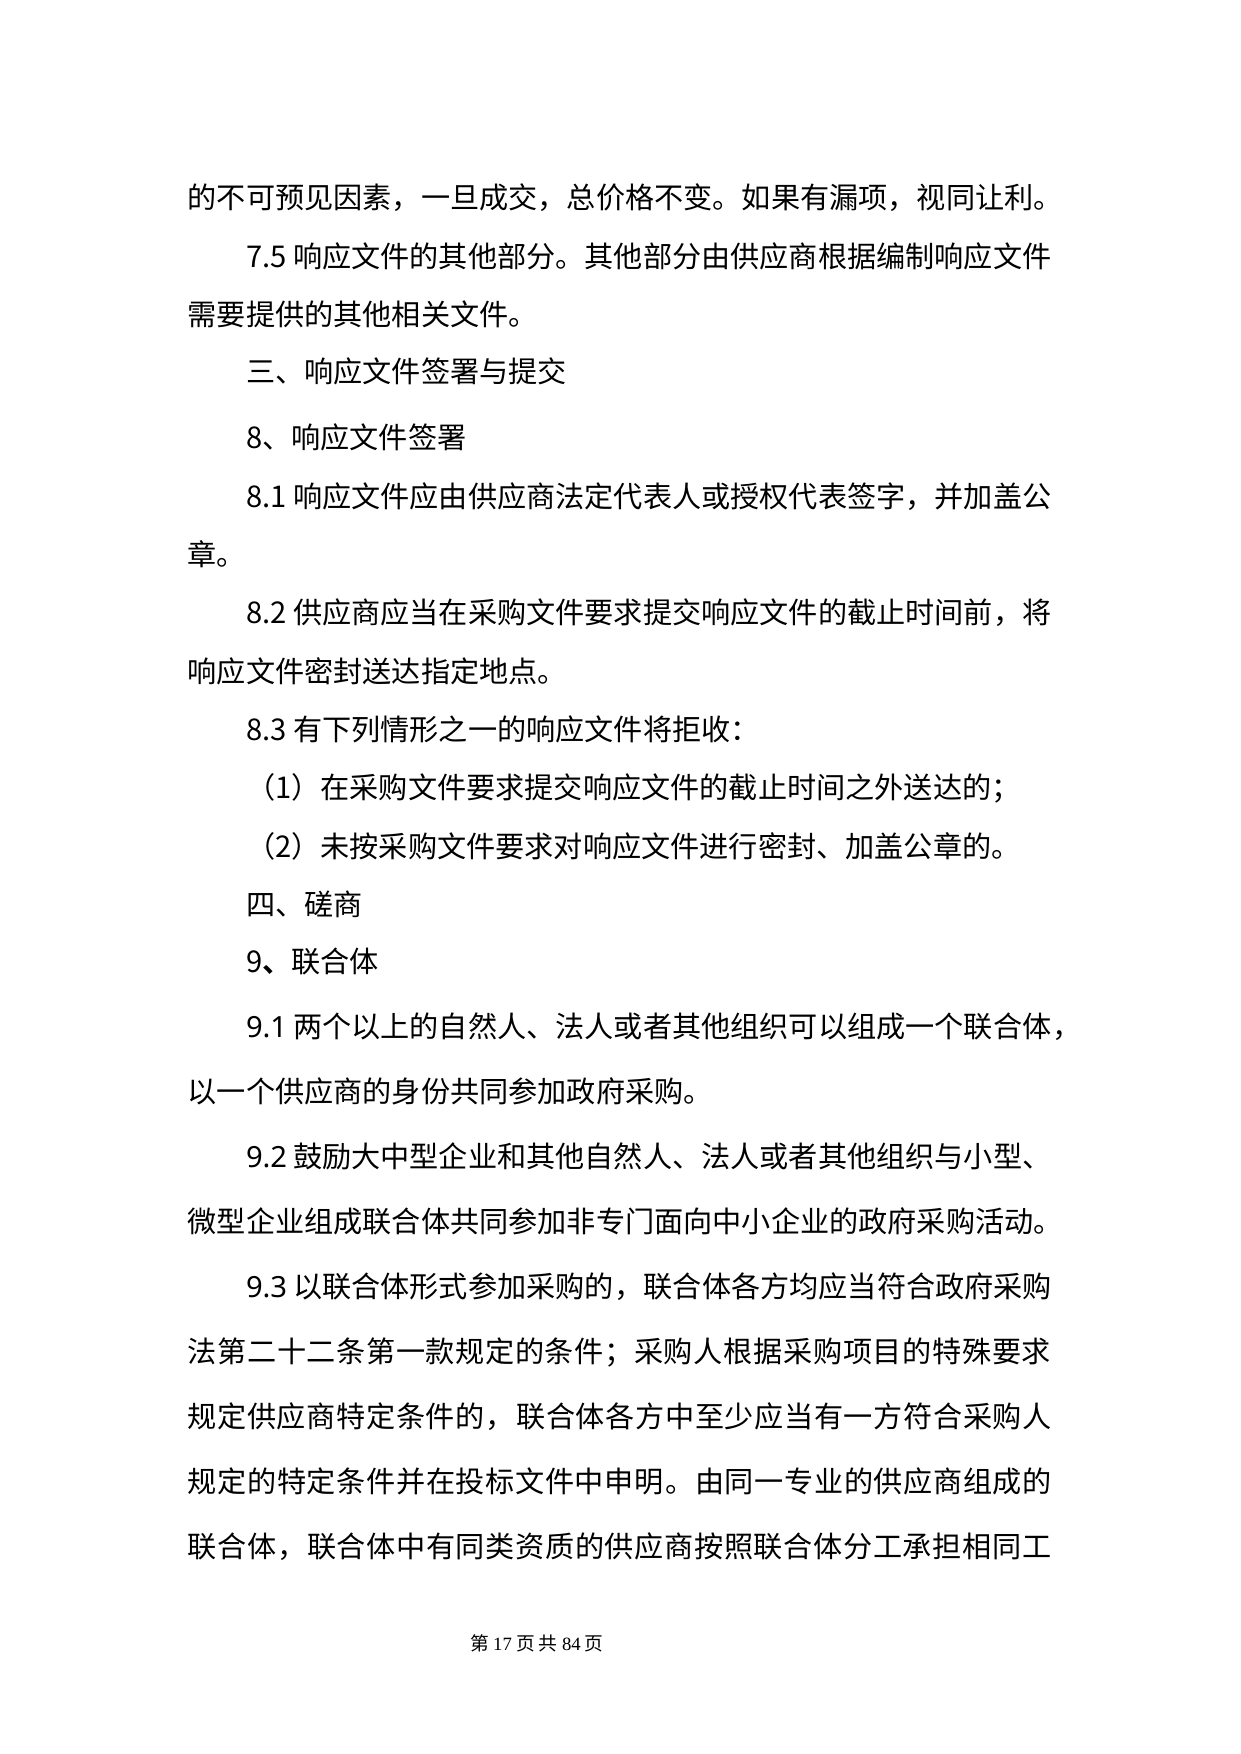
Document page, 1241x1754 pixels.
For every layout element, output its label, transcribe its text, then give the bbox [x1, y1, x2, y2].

text （1）在采购文件要求提交响应文件的截止时间之外送达的； [187, 752, 1053, 810]
text 四、磋商 [187, 869, 1053, 927]
text 9、联合体 [187, 927, 1053, 992]
text 8、响应文件签署 [187, 402, 1053, 460]
text 9.1两个以上的自然人、法人或者其他组织可以组成一个联合体，以一个供应商的身份共同参加政府采购。 [187, 992, 1053, 1122]
text 9.2鼓励大中型企业和其他自然人、法人或者其他组织与小型、微型企业组成联合体共同参加非专门面向中小企业的政府采购活动。 [187, 1122, 1053, 1252]
text 8.3 有下列情形之一的响应文件将拒收： [187, 694, 1053, 752]
text 7.5 响应文件的其他部分。其他部分由供应商根据编制响应文件需要提供的其他相关文件。 [187, 220, 1053, 337]
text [187, 1252, 1053, 1577]
text 8.1 响应文件应由供应商法定代表人或授权代表签字，并加盖公章。 [187, 460, 1053, 577]
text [187, 162, 1053, 220]
text 三、响应文件签署与提交 [187, 337, 1053, 402]
text 8.2 供应商应当在采购文件要求提交响应文件的截止时间前，将响应文件密封送达指定地点。 [187, 577, 1053, 694]
text （2）未按采购文件要求对响应文件进行密封、加盖公章的。 [187, 810, 1053, 869]
